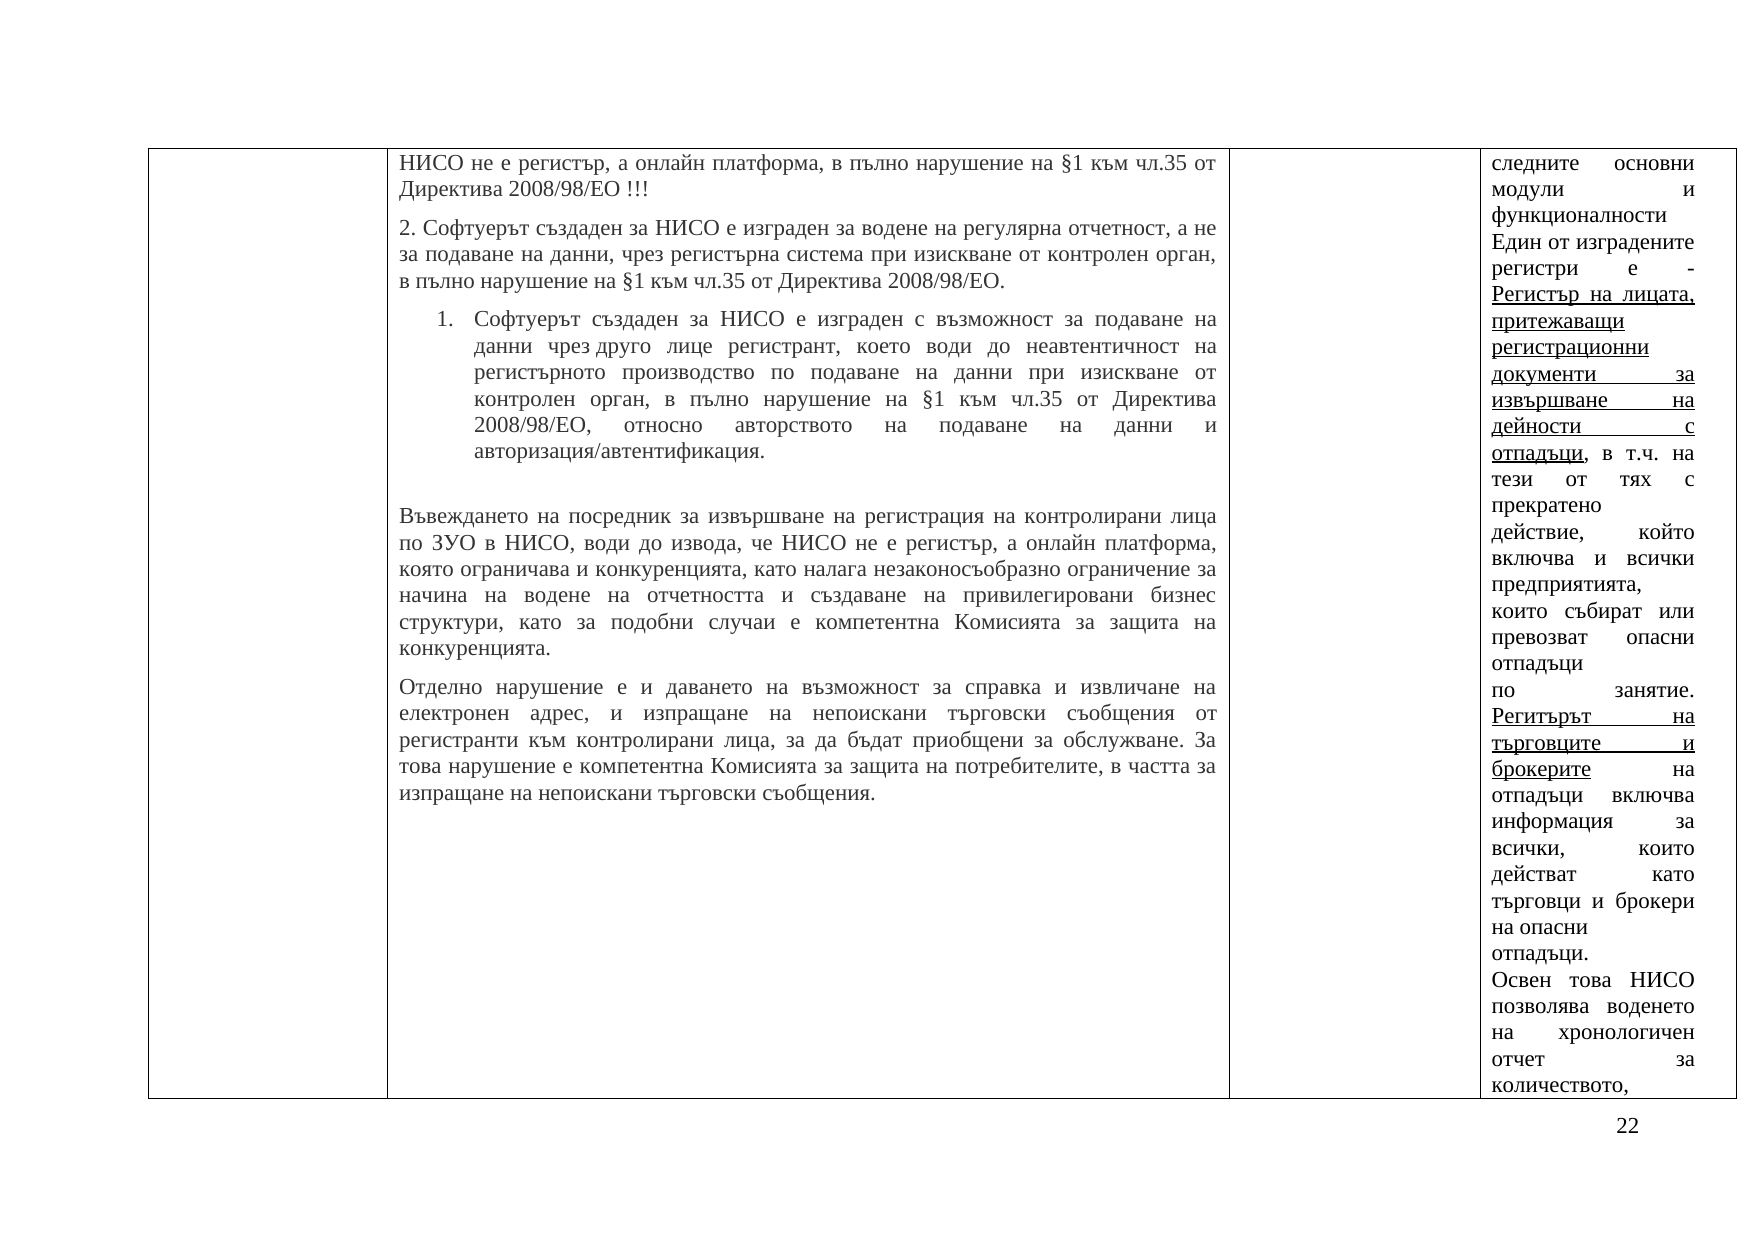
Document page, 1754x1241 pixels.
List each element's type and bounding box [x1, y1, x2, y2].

table_cell [149, 149, 387, 1097]
table_cell [1481, 149, 1736, 1097]
table_cell [388, 149, 1229, 1097]
table_cell [1230, 149, 1480, 1097]
